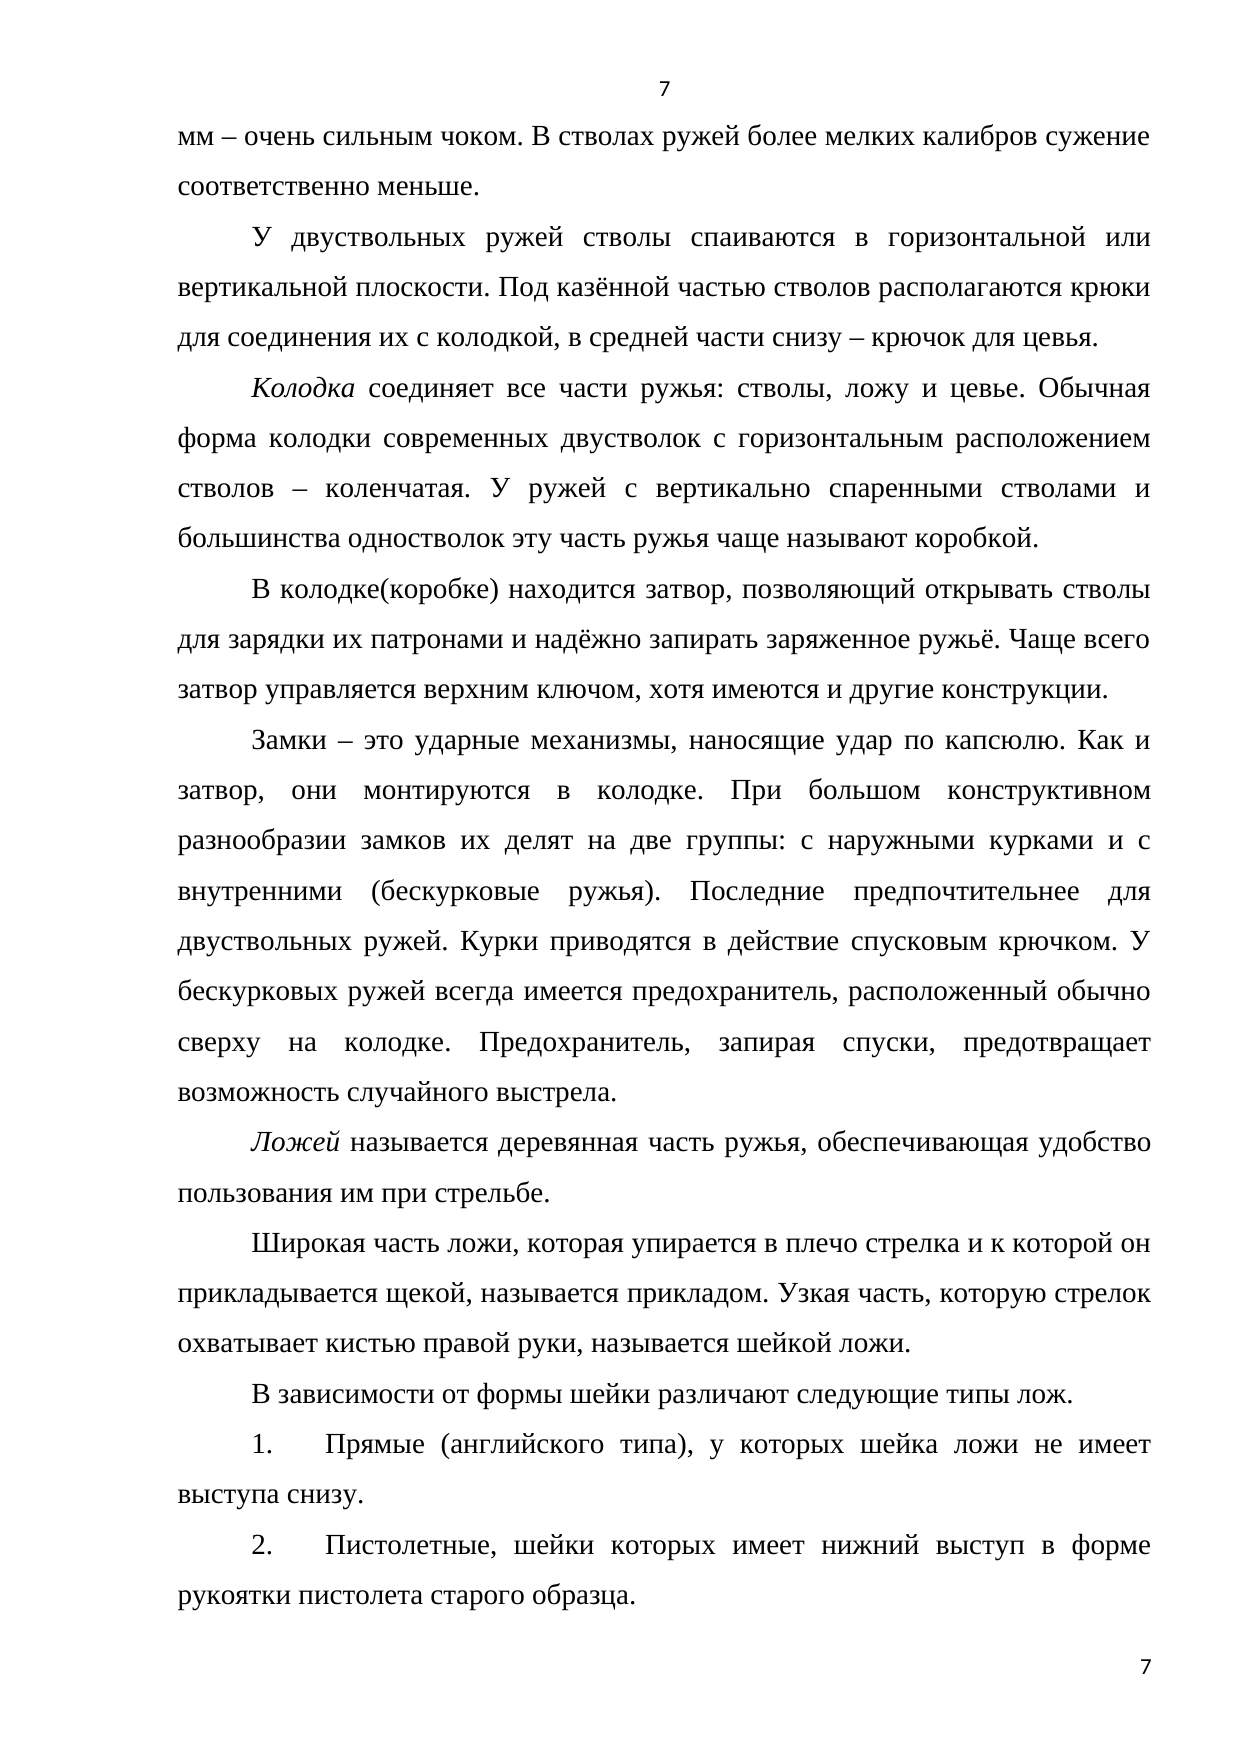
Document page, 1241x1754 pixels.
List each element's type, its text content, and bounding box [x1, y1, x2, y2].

text Замки – это ударные механизмы, наносящие удар по капсюлю. Как и затвор, они монтируются в колодке. При большом конструктивном разнообразии замков их делят на две группы: с наружными курками и с внутренними (бескурковые ружья). Последние предпочтительнее для двуствольных ружей. Курки приводятся в действие спусковым крючком. У бескурковых ружей всегда имеется предохранитель, расположенный обычно сверху на колодке. Предохранитель, запирая спуски, предотвращает возможность случайного выстрела. [177, 722, 1152, 1108]
list Прямые (английского типа), у которых шейка ложи не имеет выступа снизу. [177, 1426, 1152, 1510]
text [177, 118, 1152, 202]
text Широкая часть ложи, которая упирается в плечо стрелка и к которой он прикладывается щекой, называется прикладом. Узкая часть, которую стрелок охватывает кистью правой руки, называется шейкой ложи. [177, 1225, 1152, 1359]
text В колодке(коробке) находится затвор, позволяющий открывать стволы для зарядки их патронами и надёжно запирать заряженное ружьё. Чаще всего затвор управляется верхним ключом, хотя имеются и другие конструкции. [177, 571, 1152, 705]
text Колодка соединяет все части ружья: стволы, ложу и цевье. Обычная форма колодки современных двустволок с горизонтальным расположением стволов – коленчатая. У ружей с вертикально спаренными стволами и большинства одностволок эту часть ружья чаще называют коробкой. [177, 370, 1152, 554]
text В зависимости от формы шейки различают следующие типы лож. [177, 1376, 1152, 1409]
list Пистолетные, шейки которых имеет нижний выступ в форме рукоятки пистолета старого образца. [177, 1527, 1152, 1611]
text У двуствольных ружей стволы спаиваются в горизонтальной или вертикальной плоскости. Под казённой частью стволов располагаются крюки для соединения их с колодкой, в средней части снизу – крючок для цевья. [177, 219, 1152, 353]
text Ложей называется деревянная часть ружья, обеспечивающая удобство пользования им при стрельбе. [177, 1124, 1152, 1208]
